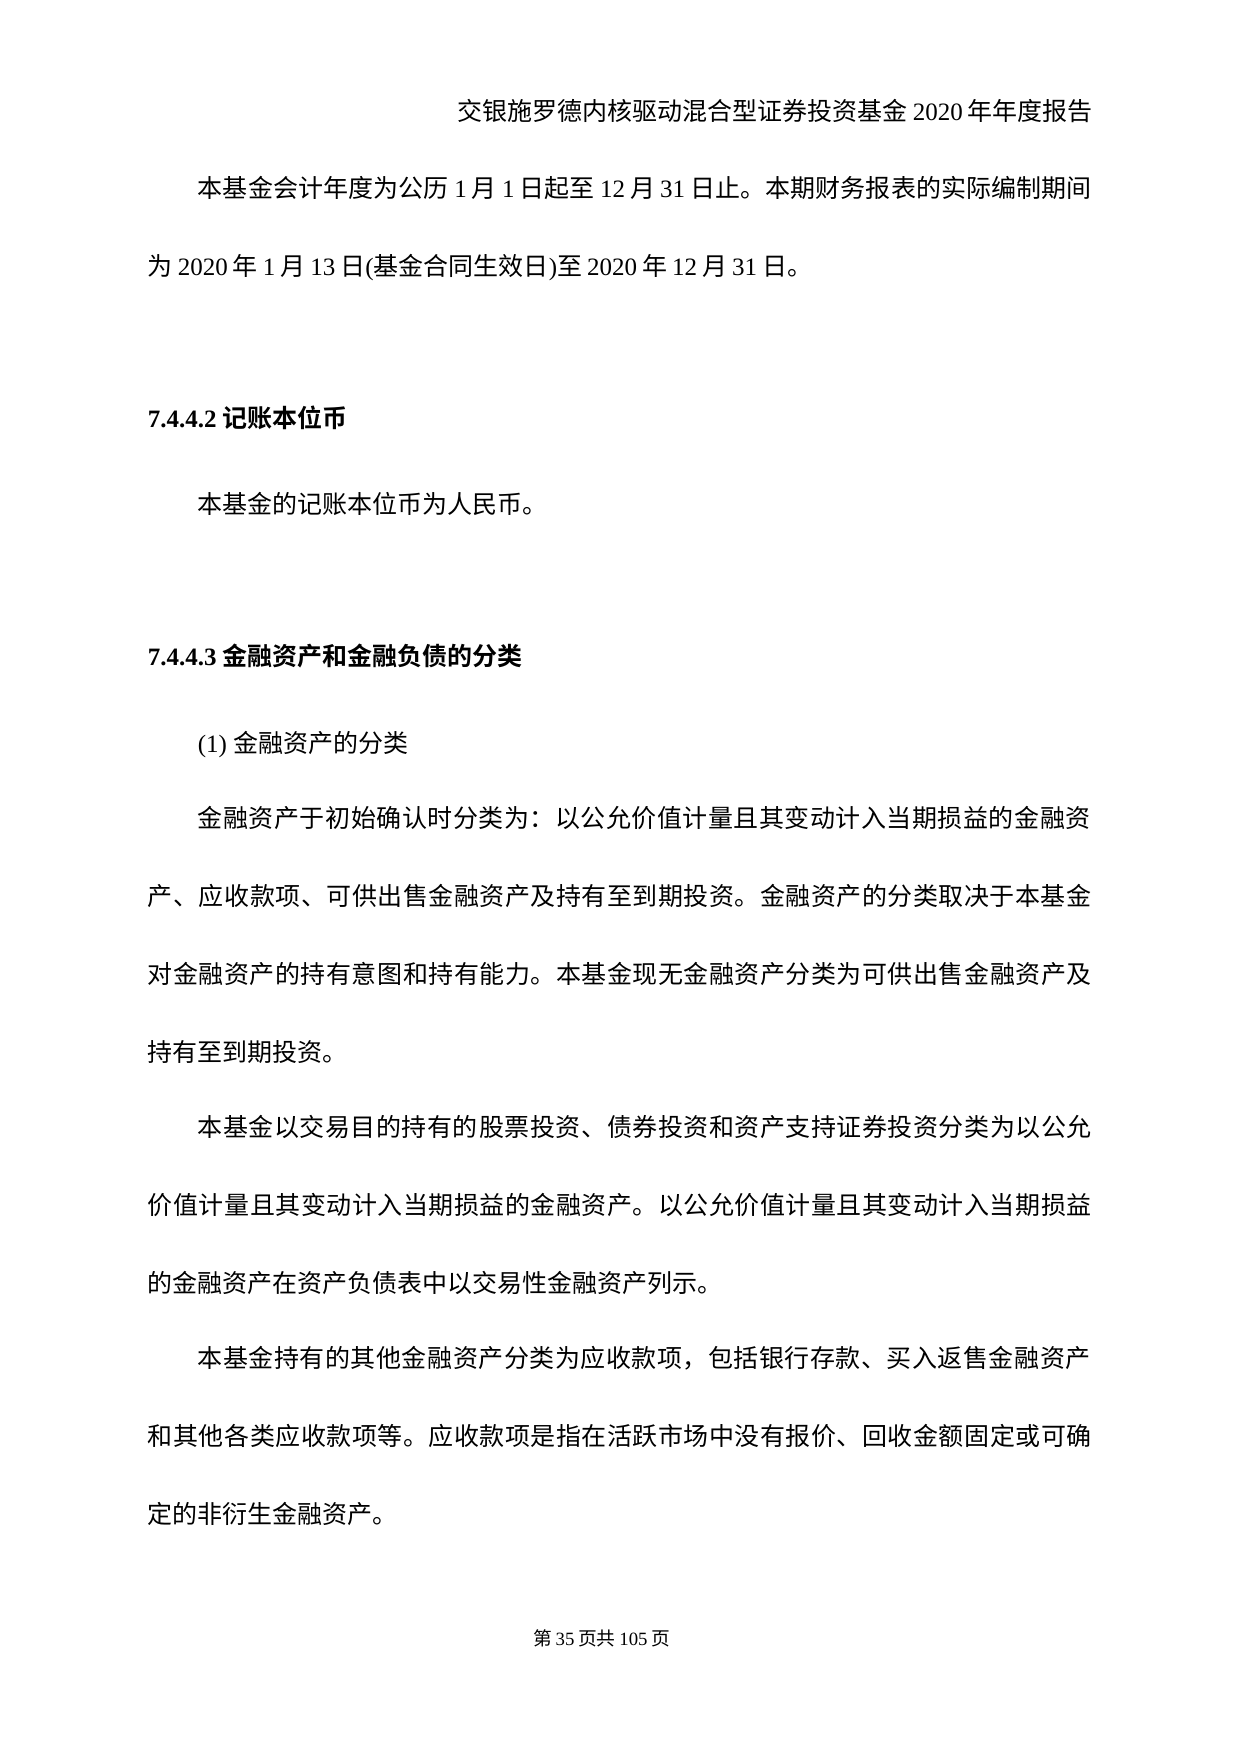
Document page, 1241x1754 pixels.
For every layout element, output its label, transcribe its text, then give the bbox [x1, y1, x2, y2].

text 本基金以交易目的持有的股票投资、债券投资和资产支持证券投资分类为以公允价值计量且其变动计入当期损益的金融资产。以公允价值计量且其变动计入当期损益的金融资产在资产负债表中以交易性金融资产列示。 [148, 1093, 1092, 1314]
text 本基金会计年度为公历1月1日起至12月31日止。本期财务报表的实际编制期间为2020年1月13日(基金合同生效日)至2020年12月31日。 [148, 154, 1092, 297]
text 7.4.4.3 金融资产和金融负债的分类 [148, 622, 1092, 687]
text 7.4.4.2 记账本位币 [148, 384, 1092, 449]
text (1) 金融资产的分类 [148, 709, 1092, 774]
text 本基金的记账本位币为人民币。 [148, 470, 1092, 535]
text 金融资产于初始确认时分类为：以公允价值计量且其变动计入当期损益的金融资产、应收款项、可供出售金融资产及持有至到期投资。金融资产的分类取决于本基金对金融资产的持有意图和持有能力。本基金现无金融资产分类为可供出售金融资产及持有至到期投资。 [148, 784, 1092, 1083]
text 本基金持有的其他金融资产分类为应收款项，包括银行存款、买入返售金融资产和其他各类应收款项等。应收款项是指在活跃市场中没有报价、回收金额固定或可确定的非衍生金融资产。 [148, 1324, 1092, 1545]
